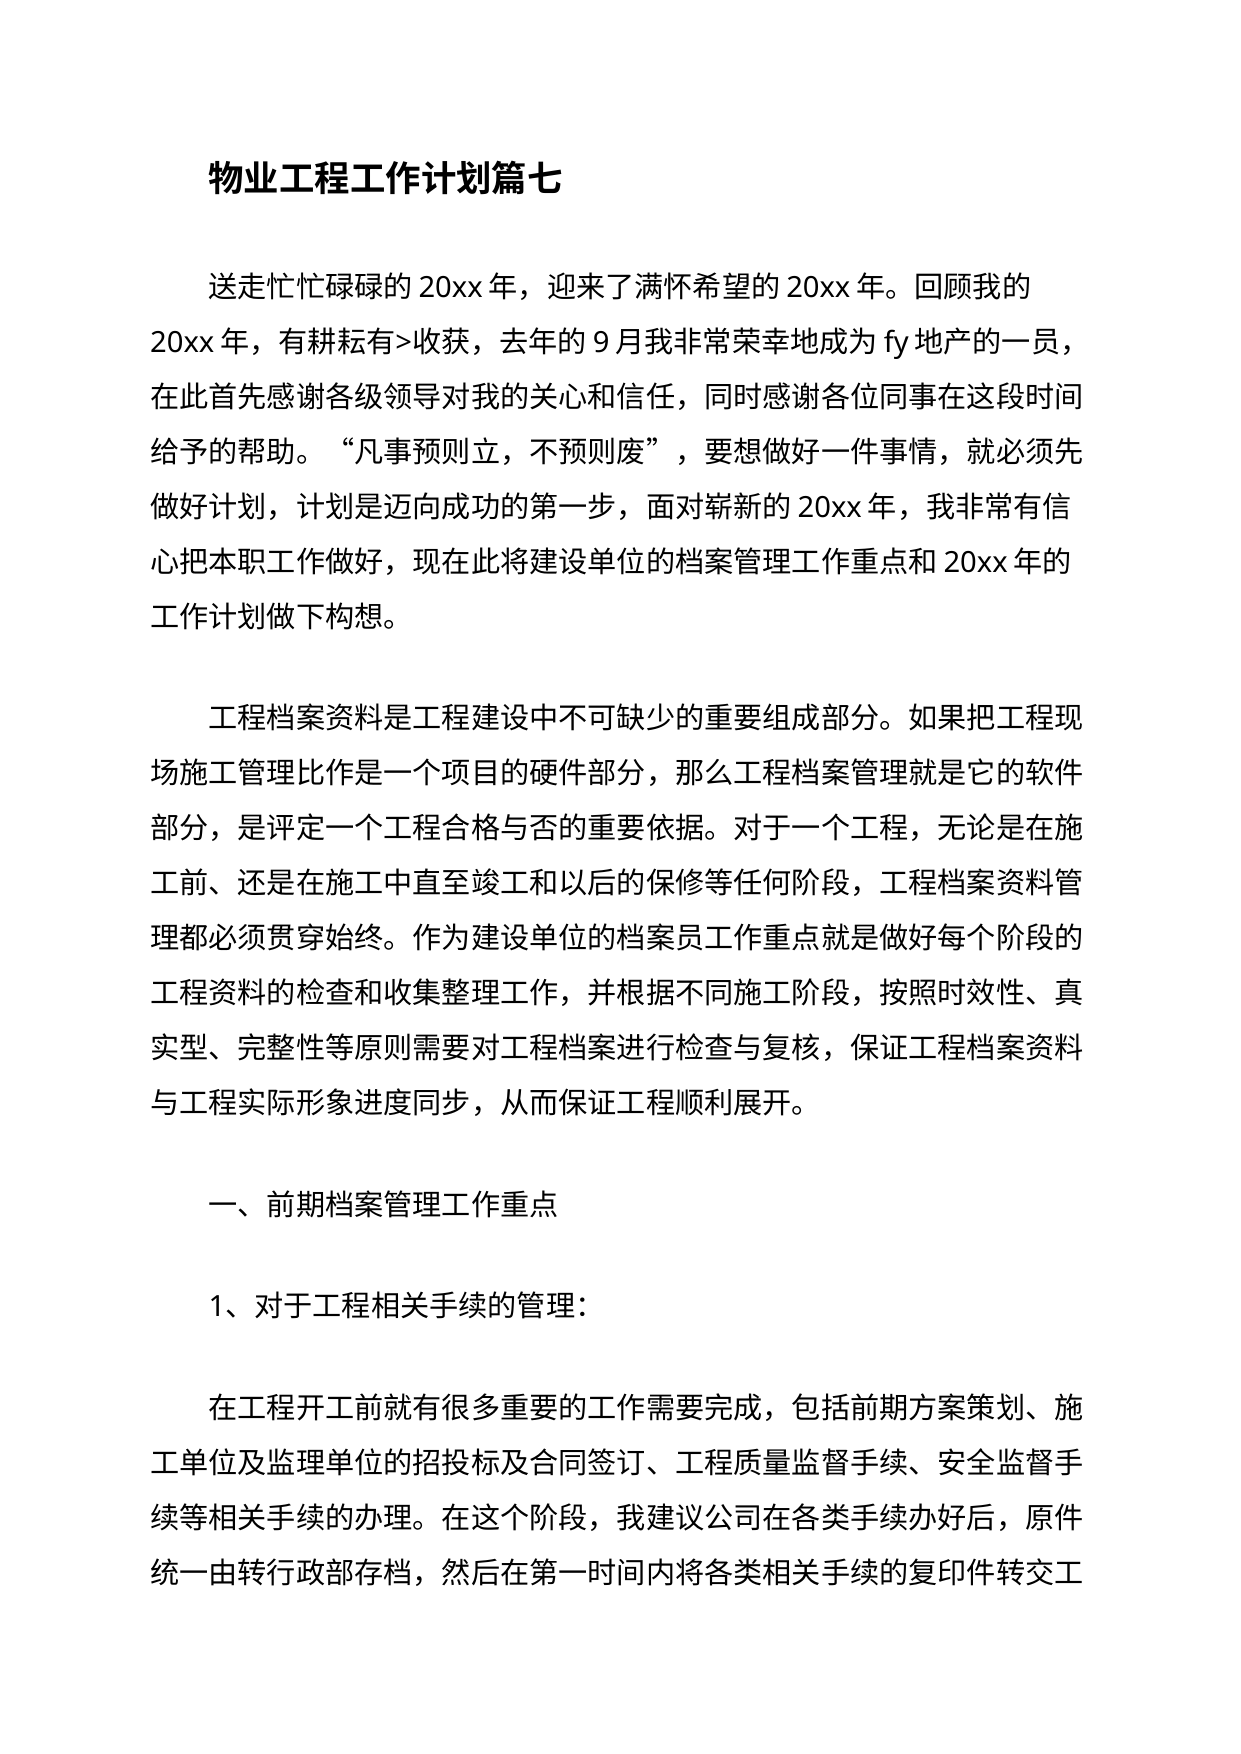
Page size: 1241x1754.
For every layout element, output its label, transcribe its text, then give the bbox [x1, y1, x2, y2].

text 送走忙忙碌碌的20xx年，迎来了满怀希望的20xx年。回顾我的20xx年，有耕耘有>收获，去年的9月我非常荣幸地成为fy地产的一员，在此首先感谢各级领导对我的关心和信任，同时感谢各位同事在这段时间给予的帮助。“凡事预则立，不预则废”，要想做好一件事情，就必须先做好计划，计划是迈向成功的第一步，面对崭新的20xx年，我非常有信心把本职工作做好，现在此将建设单位的档案管理工作重点和20xx年的工作计划做下构想。 [150, 263, 1090, 636]
text 工程档案资料是工程建设中不可缺少的重要组成部分。如果把工程现场施工管理比作是一个项目的硬件部分，那么工程档案管理就是它的软件部分，是评定一个工程合格与否的重要依据。对于一个工程，无论是在施工前、还是在施工中直至竣工和以后的保修等任何阶段，工程档案资料管理都必须贯穿始终。作为建设单位的档案员工作重点就是做好每个阶段的工程资料的检查和收集整理工作，并根据不同施工阶段，按照时效性、真实型、完整性等原则需要对工程档案进行检查与复核，保证工程档案资料与工程实际形象进度同步，从而保证工程顺利展开。 [150, 695, 1090, 1122]
text 一、前期档案管理工作重点 [150, 1181, 1090, 1223]
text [150, 1385, 1090, 1592]
text 1、对于工程相关手续的管理： [150, 1283, 1090, 1325]
text 物业工程工作计划篇七 [150, 150, 1090, 201]
